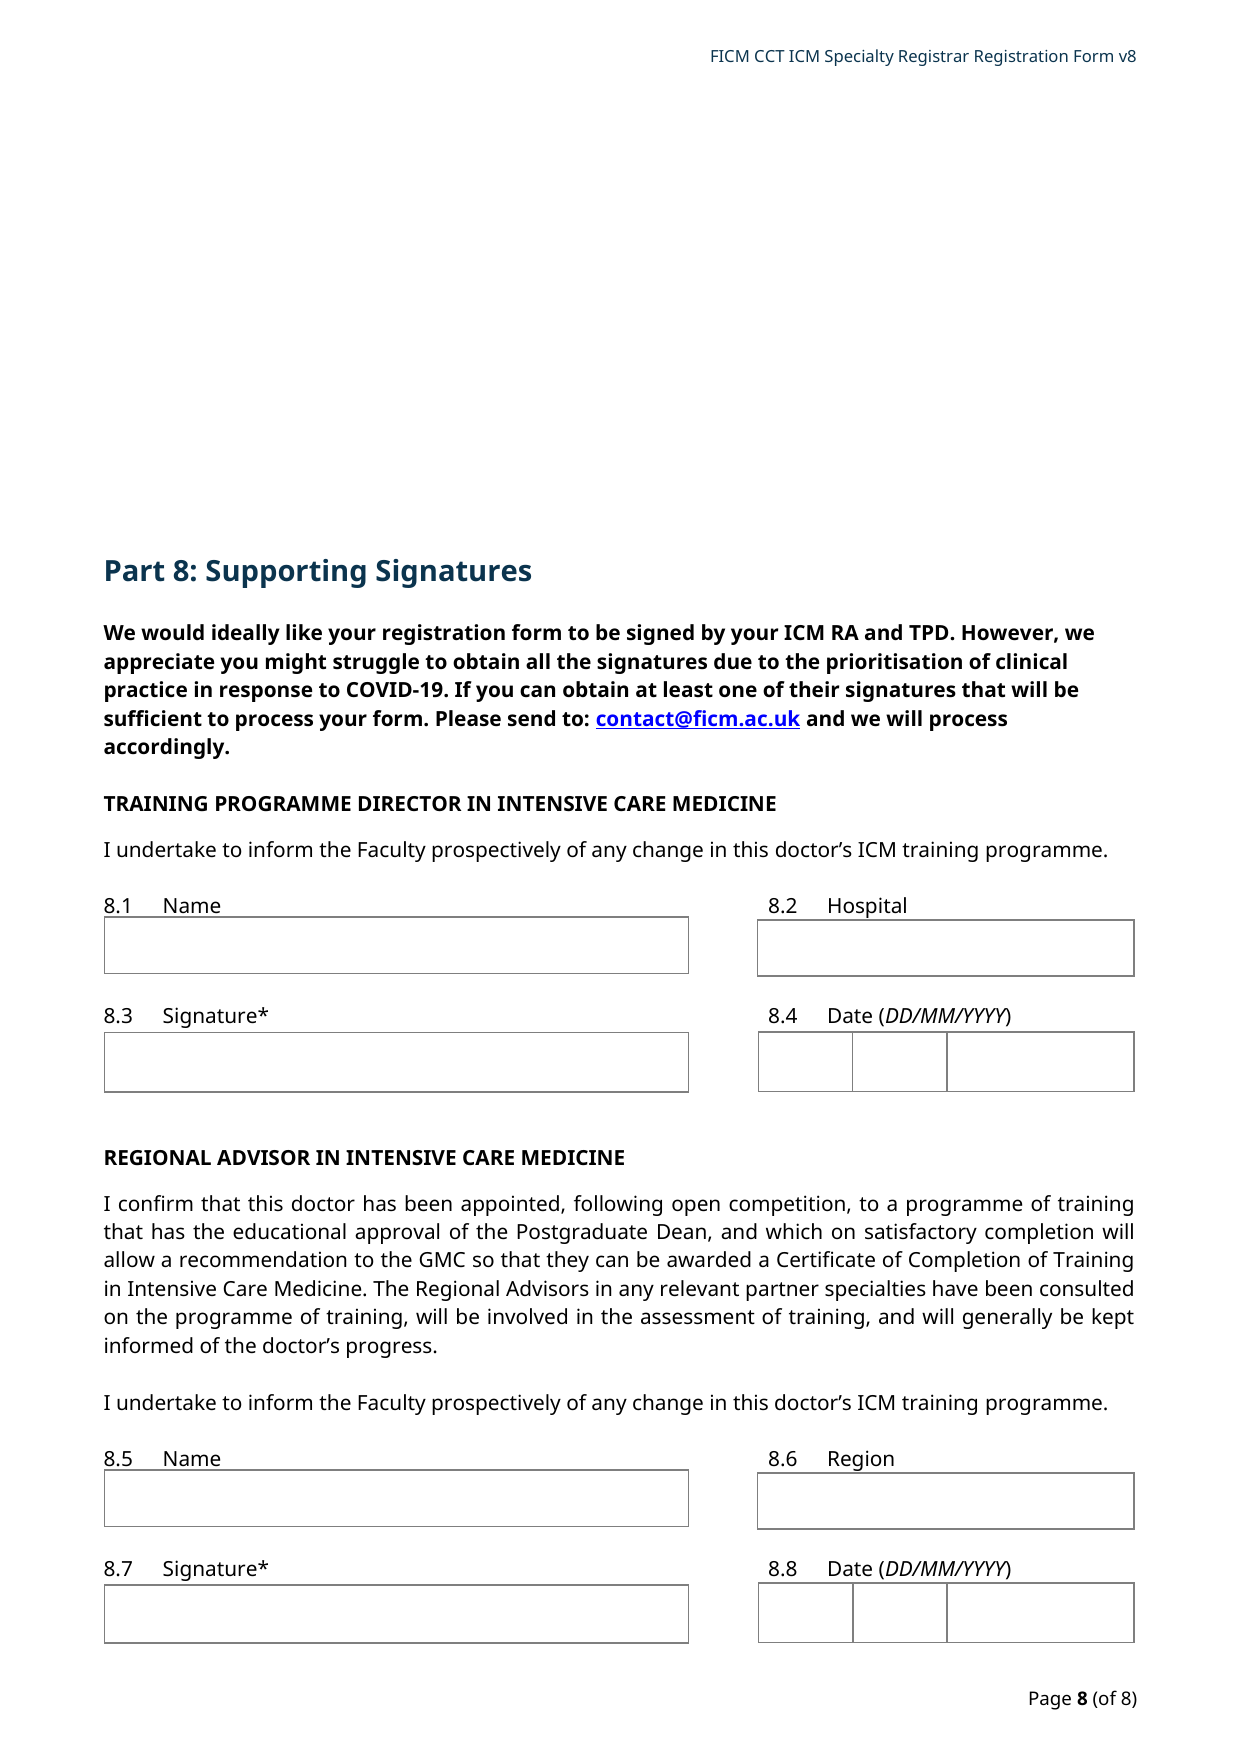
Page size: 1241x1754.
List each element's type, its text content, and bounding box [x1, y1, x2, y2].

text I confirm that this doctor has been appointed, following open competition, to a programme of training that has the educational approval of the Postgraduate Dean, and which on satisfactory completion will allow a recommendation to the GMC so that they can be awarded a Certificate of Completion of Training in Intensive Care Medicine. The Regional Advisors in any relevant partner specialties have been consulted on the programme of training, will be involved in the assessment of training, and will generally be kept informed of the doctor’s progress. [103, 1189, 1137, 1359]
text 8.5 Name 8.6 Region [103, 1444, 1137, 1473]
text I undertake to inform the Faculty prospectively of any change in this doctor’s ICM training programme. [103, 1359, 1137, 1416]
text Part 8: Supporting Signatures [103, 550, 1137, 590]
text TRAINING PROGRAMME DIRECTOR IN INTENSIVE CARE MEDICINE [103, 789, 1137, 818]
text REGIONAL ADVISOR IN INTENSIVE CARE MEDICINE [103, 1143, 1137, 1172]
text 8.7 Signature* 8.8 Date (DD/MM/YYYY) [103, 1554, 1137, 1582]
text We would ideally like your registration form to be signed by your ICM RA and TPD. However, we appreciate you might struggle to obtain all the signatures due to the prioritisation of clinical practice in response to COVID-19. If you can obtain at least one of their signatures that will be sufficient to process your form. Please send to: contact@ficm.ac.uk and we will process accordingly. [103, 618, 1137, 761]
text 8.1 Name 8.2 Hospital [103, 892, 1137, 920]
text 8.3 Signature* 8.4 Date (DD/MM/YYYY) [103, 1001, 1137, 1029]
text I undertake to inform the Faculty prospectively of any change in this doctor’s ICM training programme. [103, 835, 1137, 863]
